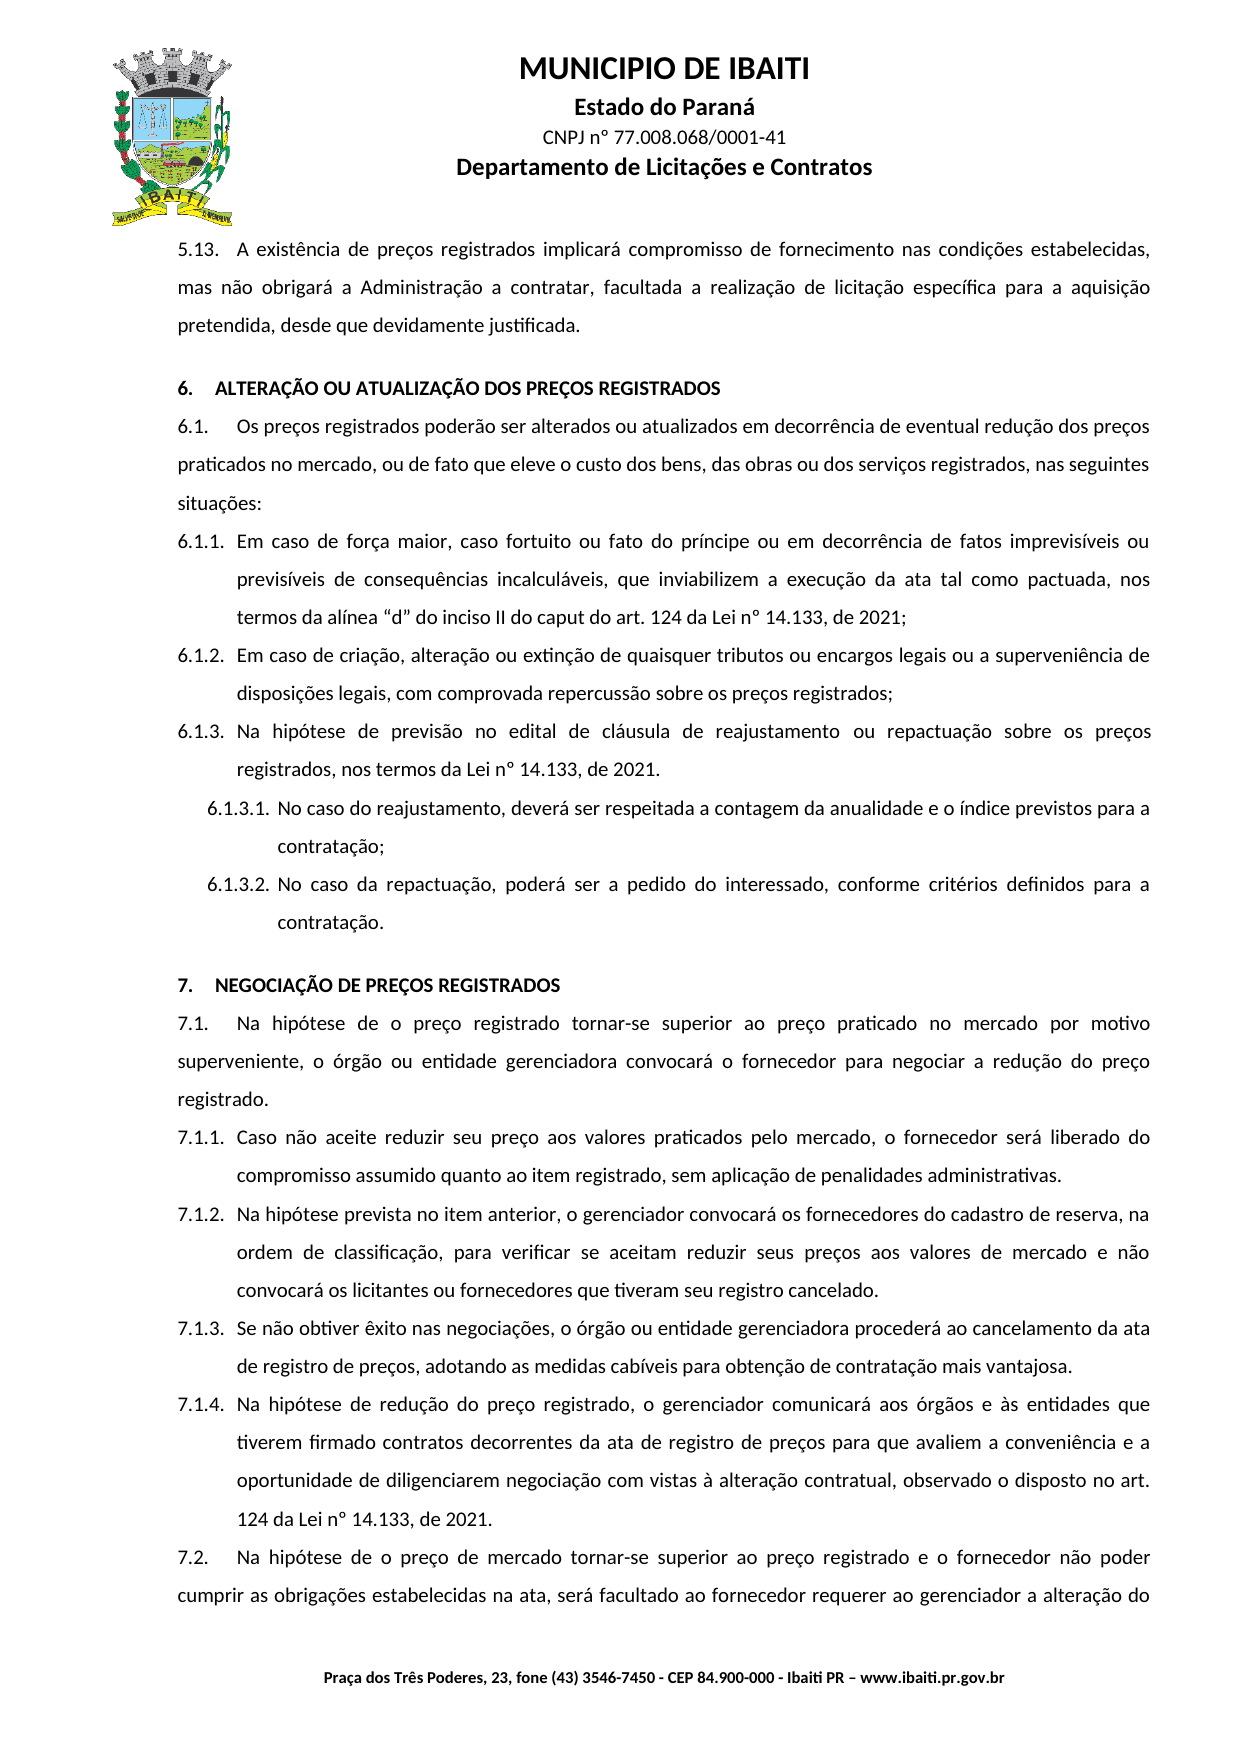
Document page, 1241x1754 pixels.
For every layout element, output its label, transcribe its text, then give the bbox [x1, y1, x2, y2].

list Na hipótese de o preço registrado tornar-se superior ao preço praticado no mercado por motivo superveniente, o órgão ou entidade gerenciadora convocará o fornecedor para negociar a redução do preço registrado. [177, 1010, 1152, 1112]
picture [102, 48, 244, 226]
list Na hipótese prevista no item anterior, o gerenciador convocará os fornecedores do cadastro de reserva, na ordem de classificação, para verificar se aceitam reduzir seus preços aos valores de mercado e não convocará os licitantes ou fornecedores que tiveram seu registro cancelado. [177, 1201, 1152, 1302]
list A existência de preços registrados implicará compromisso de fornecimento nas condições estabelecidas, mas não obrigará a Administração a contratar, facultada a realização de licitação específica para a aquisição pretendida, desde que devidamente justificada. [177, 236, 1152, 338]
list No caso da repactuação, poderá ser a pedido do interessado, conforme critérios definidos para a contratação. [207, 871, 1152, 934]
list Em caso de força maior, caso fortuito ou fato do príncipe ou em decorrência de fatos imprevisíveis ou previsíveis de consequências incalculáveis, que inviabilizem a execução da ata tal como pactuada, nos termos da alínea “d” do inciso II do caput do art. 124 da Lei nº 14.133, de 2021; [177, 528, 1152, 629]
list Caso não aceite reduzir seu preço aos valores praticados pelo mercado, o fornecedor será liberado do compromisso assumido quanto ao item registrado, sem aplicação de penalidades administrativas. [177, 1124, 1152, 1188]
list Se não obtiver êxito nas negociações, o órgão ou entidade gerenciadora procederá ao cancelamento da ata de registro de preços, adotando as medidas cabíveis para obtenção de contratação mais vantajosa. [177, 1315, 1152, 1379]
list ALTERAÇÃO OU ATUALIZAÇÃO DOS PREÇOS REGISTRADOS [177, 376, 1152, 401]
list No caso do reajustamento, deverá ser respeitada a contagem da anualidade e o índice previstos para a contratação; [207, 795, 1152, 858]
list Os preços registrados poderão ser alterados ou atualizados em decorrência de eventual redução dos preços praticados no mercado, ou de fato que eleve o custo dos bens, das obras ou dos serviços registrados, nas seguintes situações: [177, 413, 1152, 515]
list Na hipótese de previsão no edital de cláusula de reajustamento ou repactuação sobre os preços registrados, nos termos da Lei nº 14.133, de 2021. [177, 718, 1152, 782]
list Na hipótese de redução do preço registrado, o gerenciador comunicará aos órgãos e às entidades que tiverem firmado contratos decorrentes da ata de registro de preços para que avaliem a conveniência e a oportunidade de diligenciarem negociação com vistas à alteração contratual, observado o disposto no art. 124 da Lei nº 14.133, de 2021. [177, 1391, 1152, 1531]
list Em caso de criação, alteração ou extinção de quaisquer tributos ou encargos legais ou a superveniência de disposições legais, com comprovada repercussão sobre os preços registrados; [177, 642, 1152, 706]
list NEGOCIAÇÃO DE PREÇOS REGISTRADOS [177, 972, 1152, 998]
